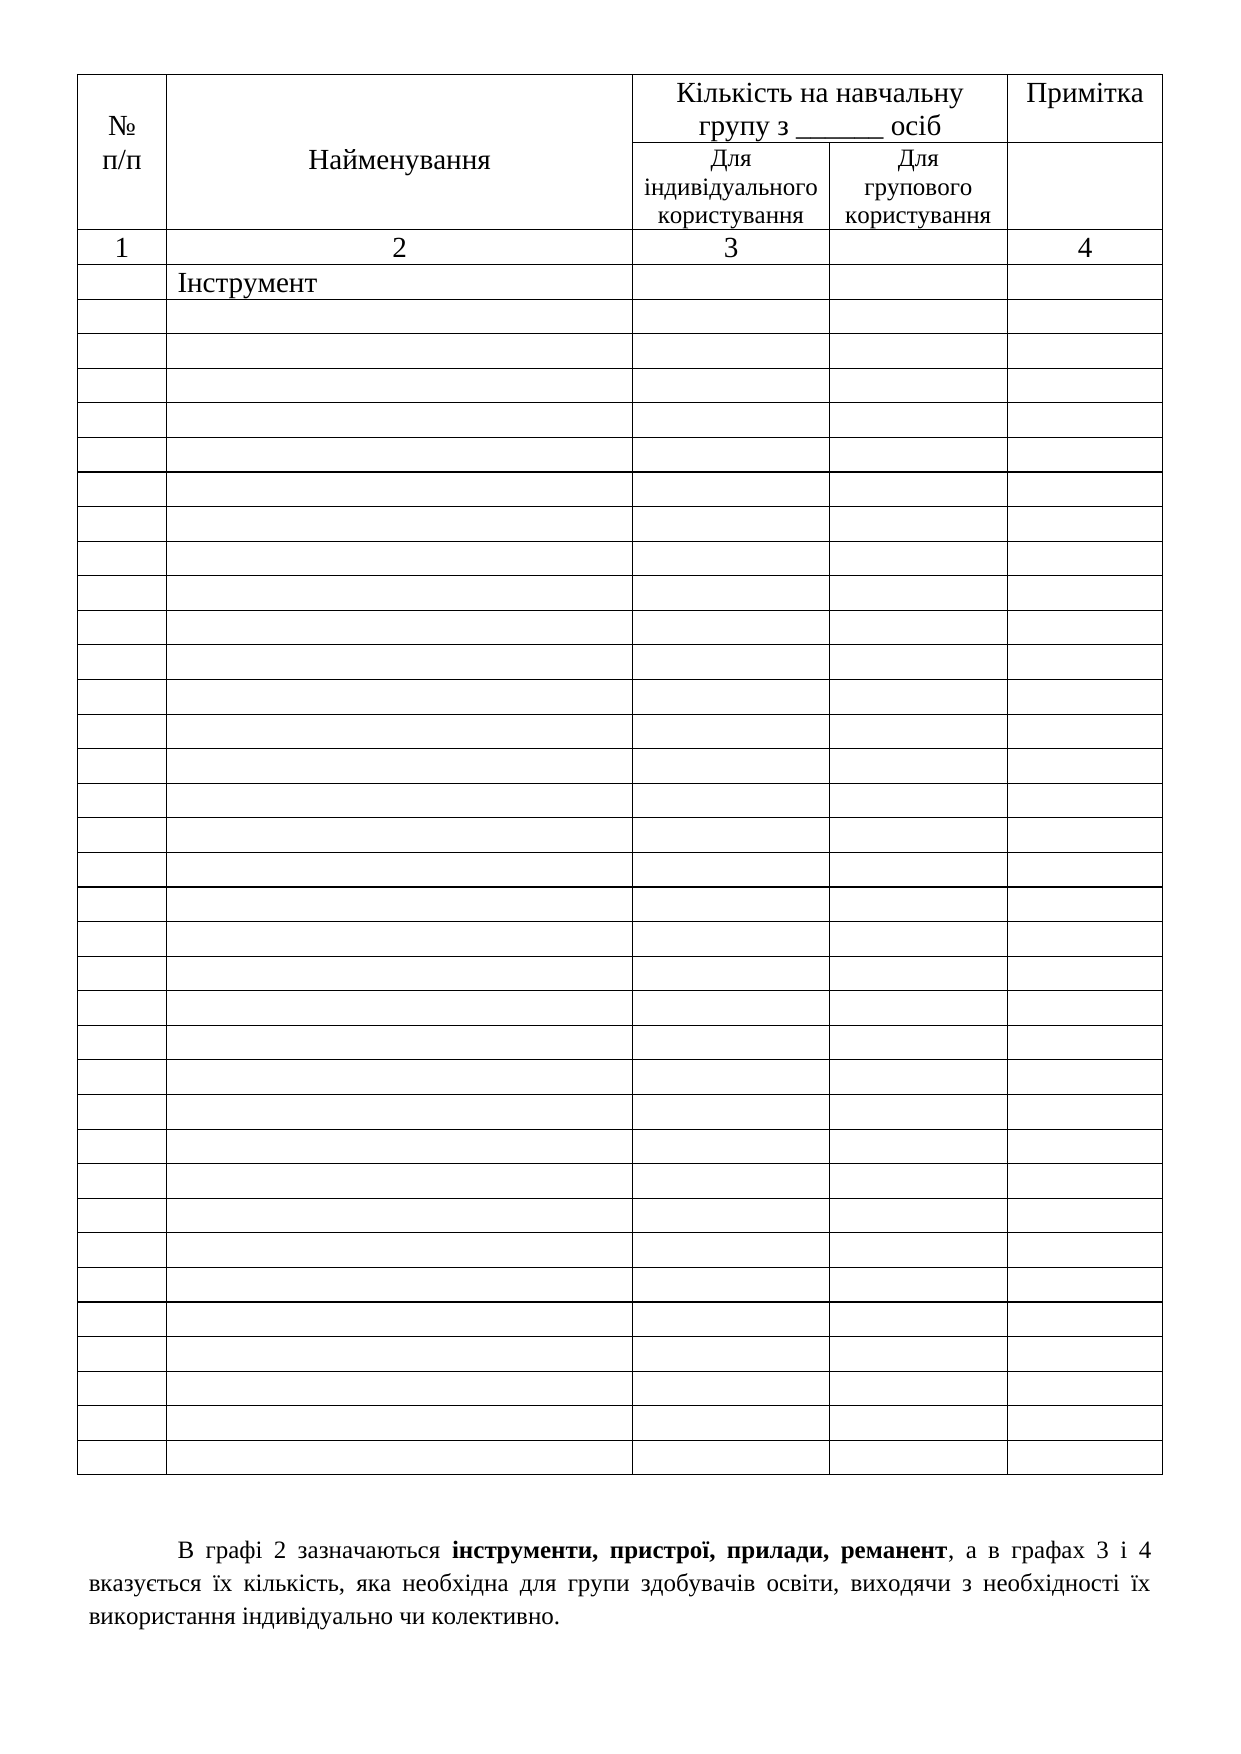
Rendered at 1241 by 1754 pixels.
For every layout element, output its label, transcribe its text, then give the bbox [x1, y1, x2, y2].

table_cell [78, 853, 166, 886]
table_cell [633, 473, 829, 506]
table_cell [78, 1268, 166, 1301]
table_cell [830, 507, 1007, 541]
table_cell [1008, 784, 1162, 817]
table_cell [633, 1130, 829, 1163]
table_cell [830, 922, 1007, 956]
table_cell [78, 1164, 166, 1198]
table_cell [830, 1303, 1007, 1336]
table_cell [78, 300, 166, 333]
table_cell [78, 1095, 166, 1128]
table_cell Для групового користування [830, 143, 1007, 229]
table_cell [1008, 1164, 1162, 1198]
table_cell [78, 1337, 166, 1371]
table_cell [167, 1060, 632, 1094]
table_cell [78, 473, 166, 506]
table_cell [1008, 473, 1162, 506]
table_cell [830, 749, 1007, 783]
table_header № п/п [78, 75, 166, 229]
table_cell [167, 369, 632, 402]
table_cell [830, 369, 1007, 402]
table_cell [1008, 1199, 1162, 1232]
table_cell [167, 853, 632, 886]
table_cell [1008, 957, 1162, 990]
table_cell [830, 1060, 1007, 1094]
table_cell [830, 818, 1007, 852]
table_cell [633, 853, 829, 886]
table_cell [633, 300, 829, 333]
table_cell [1008, 265, 1162, 298]
table_cell 4 [1008, 230, 1162, 264]
table_cell [167, 991, 632, 1025]
table_cell [830, 403, 1007, 437]
table_cell [167, 1026, 632, 1059]
table_cell [78, 1130, 166, 1163]
table_cell [830, 888, 1007, 921]
table_cell [633, 888, 829, 921]
table_cell [167, 473, 632, 506]
table_cell [167, 1199, 632, 1232]
table_cell [78, 1303, 166, 1336]
table_cell [167, 542, 632, 575]
table_cell [1008, 1130, 1162, 1163]
table_cell [830, 1441, 1007, 1474]
table_cell [78, 888, 166, 921]
table_cell [1008, 1060, 1162, 1094]
table_cell [633, 1026, 829, 1059]
table_cell [830, 1337, 1007, 1371]
table_cell [167, 1337, 632, 1371]
table_cell [633, 576, 829, 610]
table_cell [78, 991, 166, 1025]
table_cell [830, 957, 1007, 990]
table_cell [830, 334, 1007, 368]
table_cell [167, 507, 632, 541]
table_header Кількість на навчальну групу з ______ осіб [633, 75, 1007, 142]
table_cell [830, 1406, 1007, 1440]
table_cell [830, 300, 1007, 333]
table_cell [78, 611, 166, 644]
table_cell [78, 403, 166, 437]
table_cell [1008, 645, 1162, 679]
table_cell [1008, 1095, 1162, 1128]
table_cell [167, 645, 632, 679]
table_cell [78, 922, 166, 956]
table_cell [633, 1095, 829, 1128]
table_cell [1008, 991, 1162, 1025]
table_cell [167, 818, 632, 852]
table_cell [167, 1233, 632, 1267]
table_cell [1008, 507, 1162, 541]
table_cell [633, 1337, 829, 1371]
table_cell [167, 1095, 632, 1128]
table_cell [633, 749, 829, 783]
table_cell [633, 507, 829, 541]
table_cell [633, 715, 829, 748]
table_cell [830, 1268, 1007, 1301]
table_cell [78, 1406, 166, 1440]
table_cell [1008, 300, 1162, 333]
table_cell [633, 1372, 829, 1405]
table_cell [1008, 143, 1162, 229]
table_cell [633, 403, 829, 437]
table_cell [830, 1095, 1007, 1128]
table_cell [633, 1268, 829, 1301]
table_cell Для індивідуального користування [633, 143, 829, 229]
table_cell [78, 645, 166, 679]
table_cell [1008, 680, 1162, 713]
table_cell [830, 1233, 1007, 1267]
table_cell [78, 1026, 166, 1059]
table_cell [78, 1441, 166, 1474]
table_cell [1008, 1268, 1162, 1301]
table_cell [78, 1060, 166, 1094]
table_cell [633, 369, 829, 402]
table_cell [167, 715, 632, 748]
table_cell [78, 1372, 166, 1405]
table_header Найменування [167, 75, 632, 229]
table_cell [830, 680, 1007, 713]
table_cell [167, 1303, 632, 1336]
table_cell [633, 1441, 829, 1474]
table_cell [167, 438, 632, 471]
table_cell [167, 749, 632, 783]
table_cell [633, 1233, 829, 1267]
table_cell [78, 369, 166, 402]
table_cell [78, 680, 166, 713]
table_cell [78, 818, 166, 852]
table_cell [167, 1164, 632, 1198]
table_header Примітка [1008, 75, 1162, 142]
table_cell [830, 1164, 1007, 1198]
table_cell [167, 300, 632, 333]
text В графі 2 зазначаються інструменти, пристрої, прилади, реманент, а в графах 3 і 4 вказується їх кількість, яка необхідна для групи здобувачів освіти, виходячи з необхідності їх використання індивідуально чи колективно. [88, 1535, 1152, 1629]
table_cell [830, 611, 1007, 644]
table_cell [830, 576, 1007, 610]
table_cell [633, 922, 829, 956]
table_cell [830, 542, 1007, 575]
table_cell [167, 888, 632, 921]
table_cell [830, 1199, 1007, 1232]
table_cell [830, 265, 1007, 298]
table_cell [1008, 1337, 1162, 1371]
table_cell [1008, 576, 1162, 610]
table_cell [167, 1441, 632, 1474]
table_cell [830, 1372, 1007, 1405]
table_cell [1008, 1303, 1162, 1336]
table_cell [1008, 749, 1162, 783]
table_cell [633, 680, 829, 713]
table_cell [633, 438, 829, 471]
table_cell [1008, 403, 1162, 437]
table_cell [1008, 888, 1162, 921]
table_cell [633, 818, 829, 852]
table_cell [167, 334, 632, 368]
table_cell [167, 1372, 632, 1405]
table_cell [830, 784, 1007, 817]
table_cell [78, 542, 166, 575]
table_cell [167, 784, 632, 817]
table_cell [1008, 1372, 1162, 1405]
table_cell [1008, 1026, 1162, 1059]
table_cell [78, 749, 166, 783]
table_cell 3 [633, 230, 829, 264]
table_cell [167, 957, 632, 990]
table_cell [633, 611, 829, 644]
table_cell [633, 542, 829, 575]
table_cell 1 [78, 230, 166, 264]
table_cell [830, 991, 1007, 1025]
table_cell [1008, 1441, 1162, 1474]
table_cell [633, 334, 829, 368]
table_cell [78, 334, 166, 368]
table_cell [1008, 715, 1162, 748]
table_cell [633, 957, 829, 990]
table_cell [633, 991, 829, 1025]
table_cell [1008, 1406, 1162, 1440]
table_cell [78, 438, 166, 471]
table_cell [633, 1199, 829, 1232]
table_cell [830, 715, 1007, 748]
table_cell [830, 645, 1007, 679]
table_cell [1008, 334, 1162, 368]
table_cell [633, 784, 829, 817]
table_cell [78, 957, 166, 990]
table_cell [78, 507, 166, 541]
table_cell [830, 230, 1007, 264]
table_cell [830, 1130, 1007, 1163]
table_cell [167, 403, 632, 437]
table_cell [1008, 853, 1162, 886]
table_cell [830, 853, 1007, 886]
table_cell [167, 576, 632, 610]
table_cell [167, 611, 632, 644]
table_cell [633, 1303, 829, 1336]
table_cell [830, 473, 1007, 506]
table_cell [78, 265, 166, 298]
table_cell [167, 1130, 632, 1163]
table_cell [830, 438, 1007, 471]
table_cell [633, 645, 829, 679]
table_cell Інструмент [167, 265, 632, 298]
table_cell [633, 1406, 829, 1440]
table_cell [633, 265, 829, 298]
table_cell [830, 1026, 1007, 1059]
table_cell [78, 1233, 166, 1267]
table_cell [78, 576, 166, 610]
table_cell [78, 784, 166, 817]
table_cell [167, 1268, 632, 1301]
table_cell [633, 1060, 829, 1094]
table_cell [167, 680, 632, 713]
table_cell [78, 715, 166, 748]
table_cell [1008, 922, 1162, 956]
table_cell [633, 1164, 829, 1198]
table_cell [1008, 438, 1162, 471]
table_cell [1008, 818, 1162, 852]
table_cell [1008, 542, 1162, 575]
table_cell [1008, 1233, 1162, 1267]
table_cell [1008, 611, 1162, 644]
table_cell 2 [167, 230, 632, 264]
table_cell [78, 1199, 166, 1232]
table_cell [167, 1406, 632, 1440]
table_cell [167, 922, 632, 956]
table_cell [1008, 369, 1162, 402]
